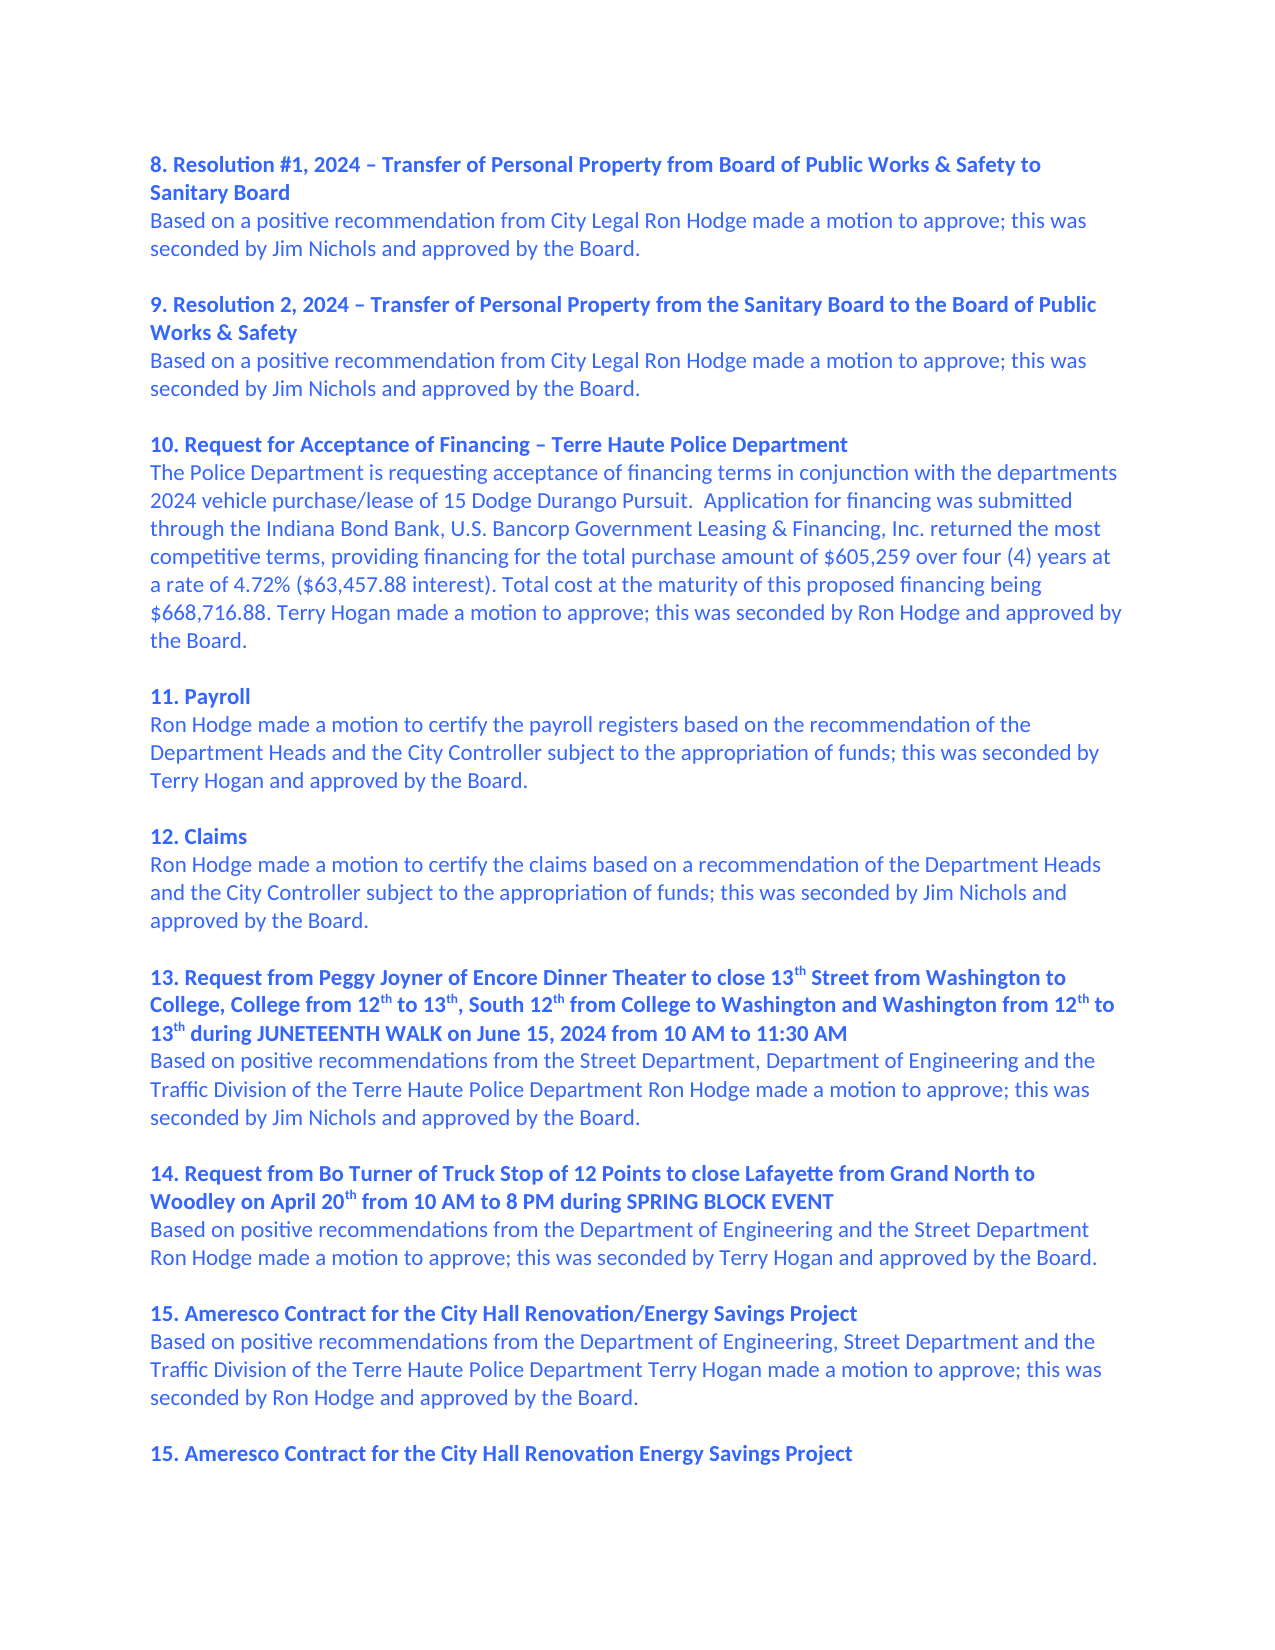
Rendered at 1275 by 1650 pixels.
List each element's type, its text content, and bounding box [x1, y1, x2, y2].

text Based on positive recommendations from the Department of Engineering and the Street Department Ron Hodge made a motion to approve; this was seconded by Terry Hogan and approved by the Board. [150, 1215, 1125, 1271]
text Ron Hodge made a motion to certify the payroll registers based on the recommendation of the Department Heads and the City Controller subject to the appropriation of funds; this was seconded by Terry Hogan and approved by the Board. [150, 710, 1125, 794]
text The Police Department is requesting acceptance of financing terms in conjunction with the departments 2024 vehicle purchase/lease of 15 Dodge Durango Pursuit. Application for financing was submitted through the Indiana Bond Bank, U.S. Bancorp Government Leasing & Financing, Inc. returned the most competitive terms, providing financing for the total purchase amount of $605,259 over four (4) years at a rate of 4.72% ($63,457.88 interest). Total cost at the maturity of this proposed financing being $668,716.88. Terry Hogan made a motion to approve; this was seconded by Ron Hodge and approved by the Board. [150, 458, 1125, 654]
text Based on a positive recommendation from City Legal Ron Hodge made a motion to approve; this was seconded by Jim Nichols and approved by the Board. [150, 346, 1125, 402]
text 15. Ameresco Contract for the City Hall Renovation Energy Savings Project [150, 1439, 1125, 1467]
text 13. Request from Peggy Joyner of Encore Dinner Theater to close 13th Street from Washington to College, College from 12th to 13th, South 12th from College to Washington and Washington from 12th to 13th during JUNETEENTH WALK on June 15, 2024 from 10 AM to 11:30 AM [150, 963, 1125, 1047]
text Based on positive recommendations from the Department of Engineering, Street Department and the Traffic Division of the Terre Haute Police Department Terry Hogan made a motion to approve; this was seconded by Ron Hodge and approved by the Board. [150, 1327, 1125, 1411]
text Ron Hodge made a motion to certify the claims based on a recommendation of the Department Heads and the City Controller subject to the appropriation of funds; this was seconded by Jim Nichols and approved by the Board. [150, 851, 1125, 934]
text 12. Claims [150, 822, 1125, 851]
text Based on positive recommendations from the Street Department, Department of Engineering and the Traffic Division of the Terre Haute Police Department Ron Hodge made a motion to approve; this was seconded by Jim Nichols and approved by the Board. [150, 1047, 1125, 1131]
text 14. Request from Bo Turner of Truck Stop of 12 Points to close Lafayette from Grand North to Woodley on April 20th from 10 AM to 8 PM during SPRING BLOCK EVENT [150, 1159, 1125, 1215]
text 15. Ameresco Contract for the City Hall Renovation/Energy Savings Project [150, 1299, 1125, 1327]
text 10. Request for Acceptance of Financing – Terre Haute Police Department [150, 430, 1125, 458]
text 9. Resolution 2, 2024 – Transfer of Personal Property from the Sanitary Board to the Board of Public Works & Safety [150, 290, 1125, 346]
text 11. Payroll [150, 682, 1125, 710]
text Based on a positive recommendation from City Legal Ron Hodge made a motion to approve; this was seconded by Jim Nichols and approved by the Board. [150, 206, 1125, 262]
text 8. Resolution #1, 2024 – Transfer of Personal Property from Board of Public Works & Safety to Sanitary Board [150, 150, 1125, 206]
